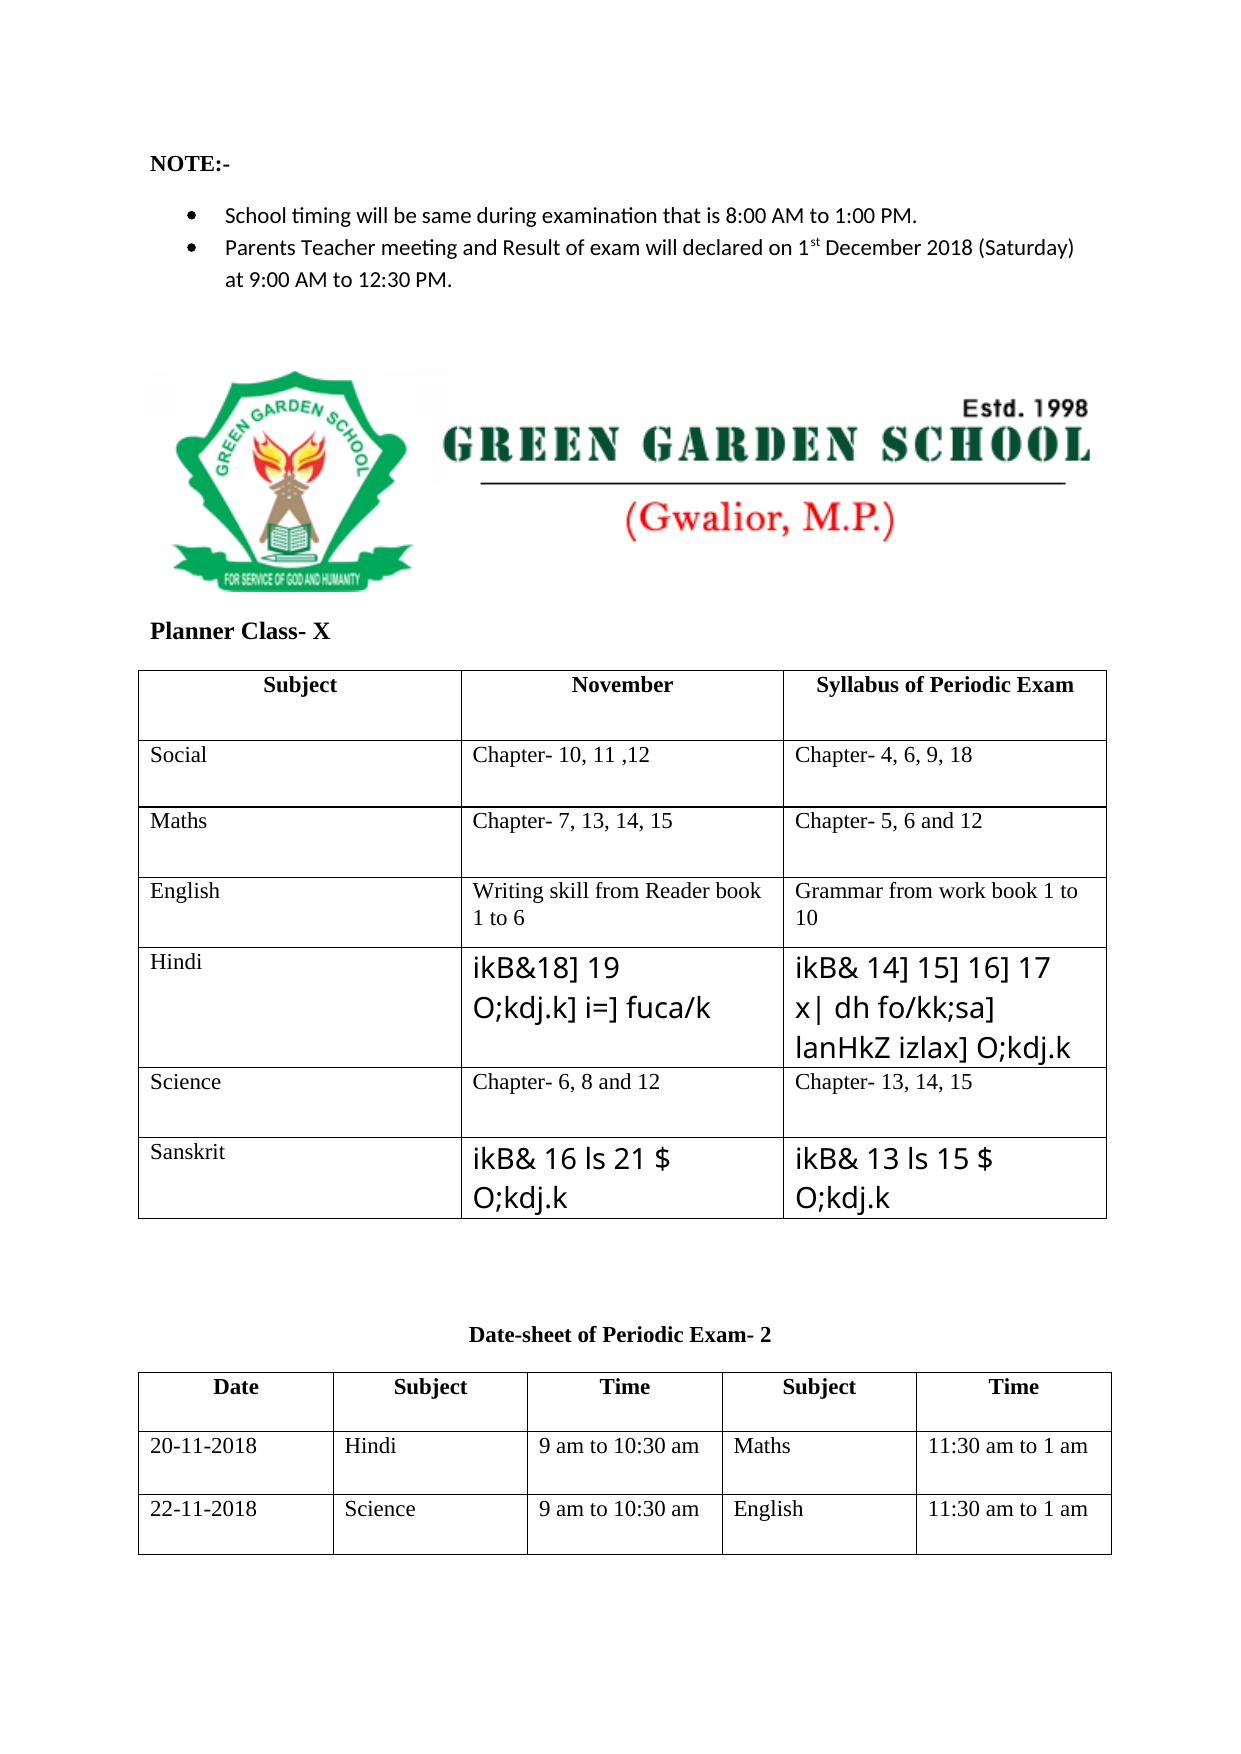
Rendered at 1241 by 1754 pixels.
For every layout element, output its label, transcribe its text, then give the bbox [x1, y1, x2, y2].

picture [150, 371, 1091, 592]
table_cell ikB& 16 ls 21 $ O;kdj.k [462, 1138, 783, 1217]
table_cell 9 am to 10:30 am [528, 1432, 722, 1494]
table_cell Chapter- 4, 6, 9, 18 [784, 741, 1106, 806]
table_header Syllabus of Periodic Exam [784, 671, 1106, 740]
table_cell Maths [139, 808, 461, 877]
table_cell ikB&18] 19 O;kdj.k] i=] fuca/k [462, 948, 783, 1067]
table_header Time [528, 1373, 722, 1431]
table_cell Maths [723, 1432, 916, 1494]
table_header Date [139, 1373, 333, 1431]
table_cell English [139, 878, 461, 947]
table_cell Chapter- 13, 14, 15 [784, 1068, 1106, 1137]
text Planner Class- X [150, 616, 1090, 645]
table_cell Hindi [334, 1432, 527, 1494]
table_header Subject [334, 1373, 527, 1431]
table_cell Science [334, 1495, 527, 1553]
table_cell English [723, 1495, 916, 1553]
table_header Subject [723, 1373, 916, 1431]
table_cell Chapter- 5, 6 and 12 [784, 808, 1106, 877]
table_cell Science [139, 1068, 461, 1137]
table_cell 20-11-2018 [139, 1432, 333, 1494]
table_cell Hindi [139, 948, 461, 1067]
table_cell ikB& 13 ls 15 $ O;kdj.k [784, 1138, 1106, 1217]
table_header November [462, 671, 783, 740]
table_cell 11:30 am to 1 am [917, 1432, 1111, 1494]
table_cell Chapter- 7, 13, 14, 15 [462, 808, 783, 877]
table_cell Chapter- 10, 11 ,12 [462, 741, 783, 806]
table_header Subject [139, 671, 461, 740]
table_cell 9 am to 10:30 am [528, 1495, 722, 1553]
table_cell Grammar from work book 1 to 10 [784, 878, 1106, 947]
table_cell Social [139, 741, 461, 806]
table_cell Sanskrit [139, 1138, 461, 1217]
text NOTE:- [150, 150, 1090, 176]
text Date-sheet of Periodic Exam- 2 [150, 1321, 1090, 1347]
table_cell 22-11-2018 [139, 1495, 333, 1553]
list Parents Teacher meeting and Result of exam will declared on 1st December 2018 (Saturday) at 9:00 AM to 12:30 PM. [187, 233, 1090, 293]
table_cell Chapter- 6, 8 and 12 [462, 1068, 783, 1137]
table_cell Writing skill from Reader book 1 to 6 [462, 878, 783, 947]
table_cell ikB& 14] 15] 16] 17 x| dh fo/kk;sa] lanHkZ izlax] O;kdj.k [784, 948, 1106, 1067]
table_header Time [917, 1373, 1111, 1431]
list School timing will be same during examination that is 8:00 AM to 1:00 PM. [187, 201, 1090, 229]
table_cell 11:30 am to 1 am [917, 1495, 1111, 1553]
